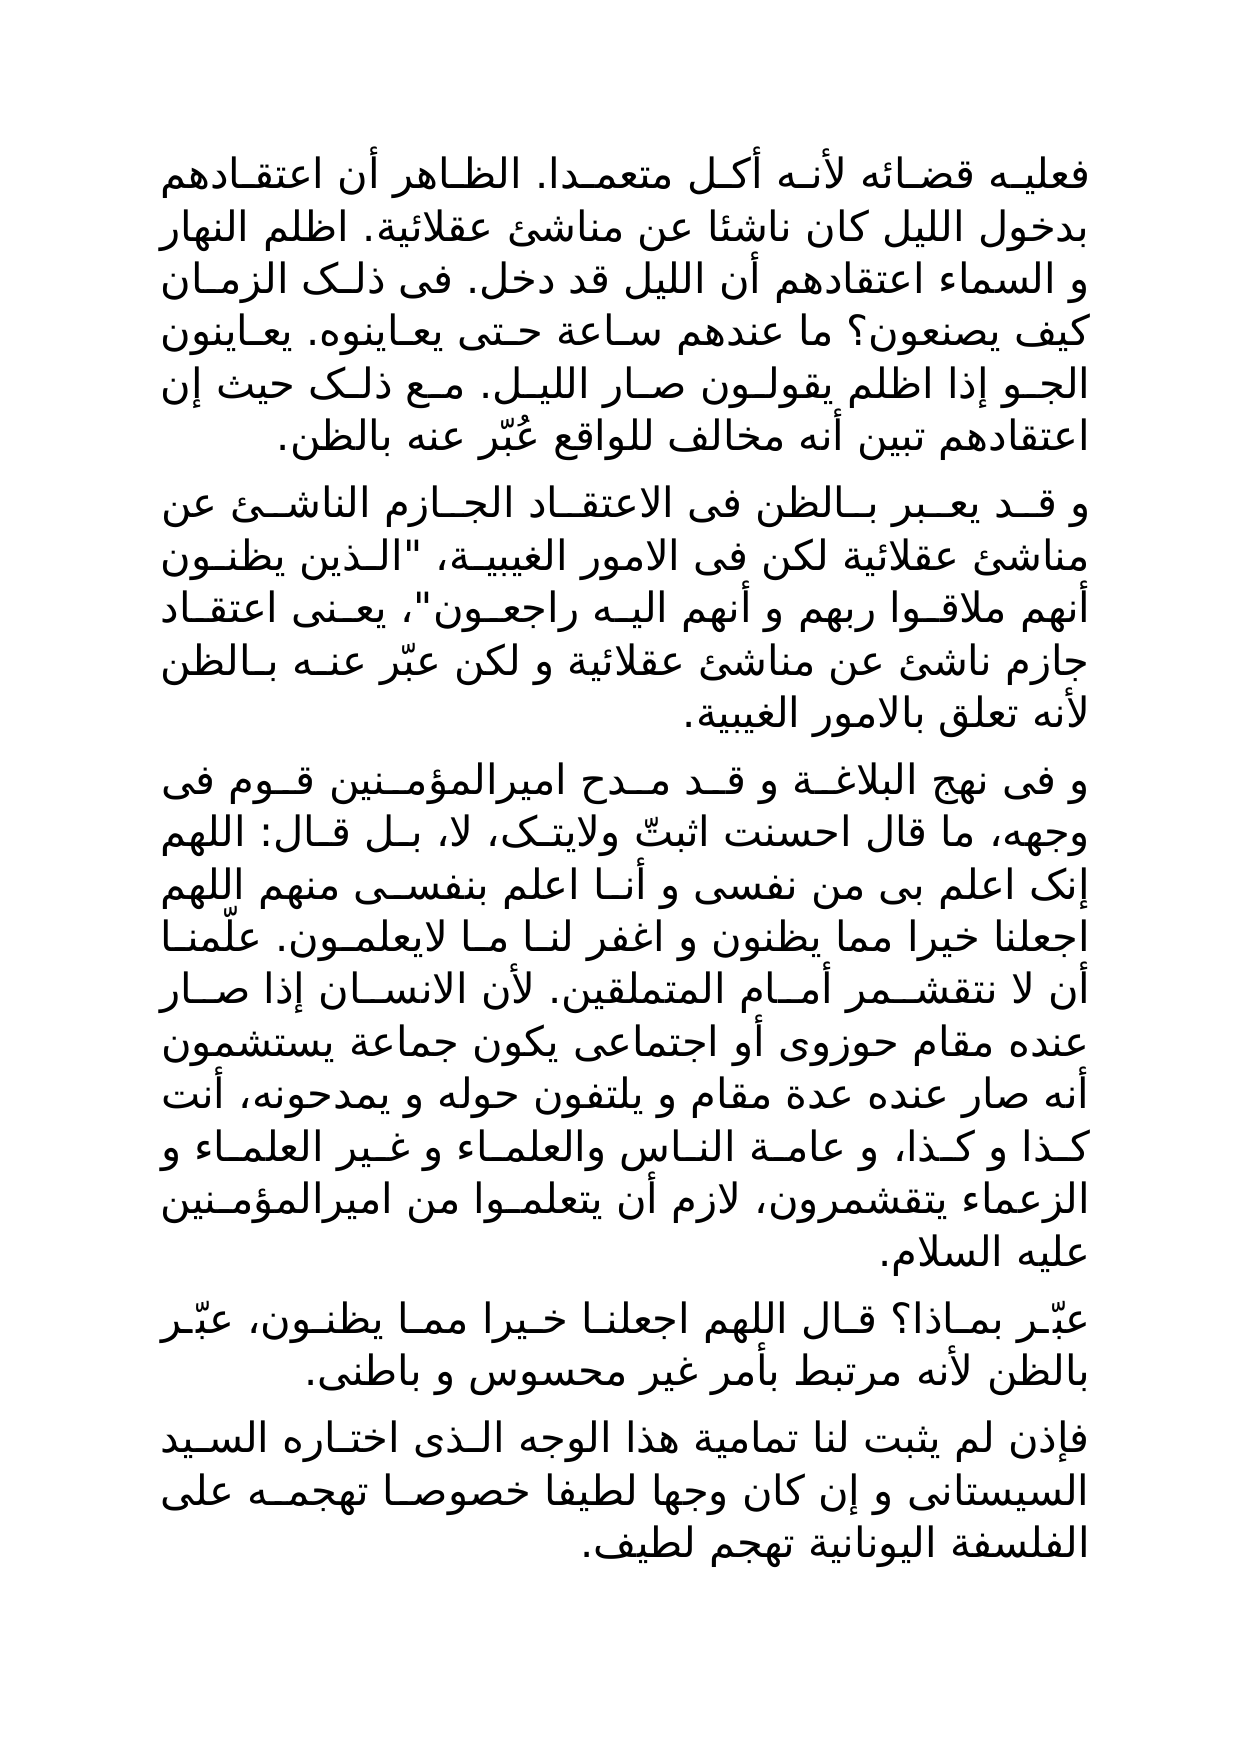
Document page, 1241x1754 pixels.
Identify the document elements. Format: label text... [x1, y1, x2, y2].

text و فی نهج البلاغة و قد مدح امیرالمؤمنین قوم فی وجهه، ما قال احسنت اثبتّ ولایتک، لا، بل قال: اللهم إنک اعلم بی من نفسی و أنا اعلم بنفسی منهم اللهم اجعلنا خیرا مما یظنون و اغفر لنا ما لایعلمون. علّمنا أن لا نتقشمر أمام المتملقین. لأن الانسان إذا صار عنده مقام حوزوی أو اجتماعی یکون جماعة یستشمون أنه صار عنده عدة مقام و یلتفون حوله و یمدحونه، أنت کذا و کذا، و عامة الناس والعلماء و غیر العلماء و الزعماء یتقشمرون، لازم أن یتعلموا من امیرالمؤمنین علیه السلام. [161, 756, 1090, 1276]
text و قد یعبر بالظن فی الاعتقاد الجازم الناشئ عن مناشئ عقلائیة لکن فی الامور الغیبیة، "الذین یظنون أنهم ملاقوا ربهم و أنهم الیه راجعون"، یعنی اعتقاد جازم ناشئ عن مناشئ عقلائیة و لکن عبّر عنه بالظن لأنه تعلق بالامور الغیبیة. [161, 479, 1090, 737]
text عبّر بماذا؟ قال اللهم اجعلنا خیرا مما یظنون، عبّر بالظن لأنه مرتبط بأمر غیر محسوس و باطنی. [161, 1294, 1090, 1395]
text فإذن لم یثبت لنا تمامیة هذا الوجه الذی اختاره السید السیستانی و إن کان وجها لطیفا خصوصا تهجمه علی الفلسفة الیونانیة تهجم لطیف. [161, 1414, 1090, 1567]
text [161, 150, 1090, 461]
